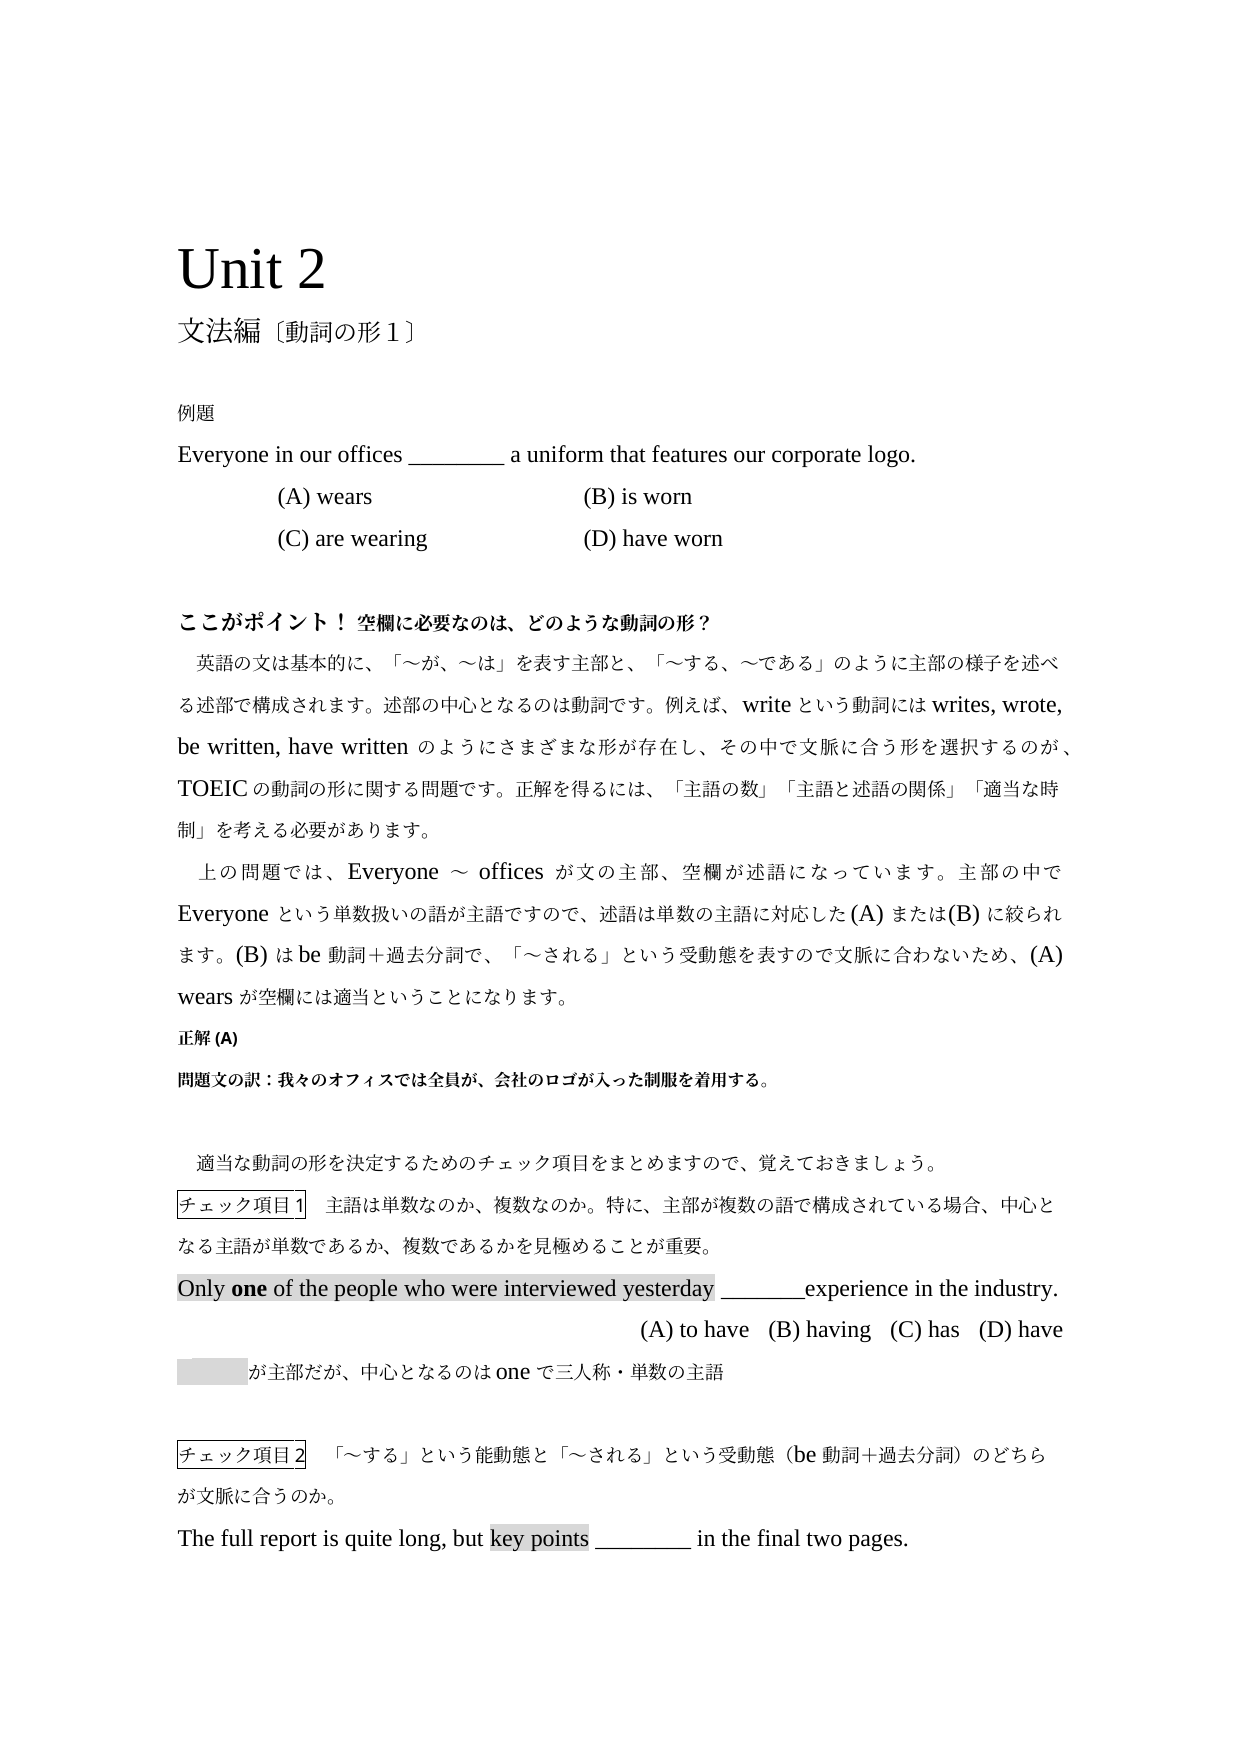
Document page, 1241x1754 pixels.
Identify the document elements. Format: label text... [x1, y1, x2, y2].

text (A) wears (B) is worn [177, 475, 1063, 517]
text 正解 (A) [177, 1017, 1063, 1058]
text The full report is quite long, but key points ________ in the final two pages. [177, 1517, 1063, 1558]
text Everyone in our offices ________ a uniform that features our corporate logo. [177, 433, 1063, 475]
text チェック項目2 「～する」という能動態と「～される」という受動態（be 動詞＋過去分詞）のどちらが文脈に合うのか。 [177, 1433, 1063, 1517]
text 問題文の訳：我々のオフィスでは全員が、会社のロゴが入った制服を着用する。 [177, 1058, 1063, 1100]
text チェック項目1 主語は単数なのか、複数なのか。特に、主部が複数の語で構成されている場合、中心となる主語が単数であるか、複数であるかを見極めることが重要。 [177, 1183, 1063, 1267]
text (A) to have (B) having (C) has (D) have [177, 1308, 1063, 1350]
text 適当な動詞の形を決定するためのチェック項目をまとめますので、覚えておきましょう。 [177, 1142, 1063, 1183]
text 文法編〔動詞の形１〕 [177, 308, 1063, 350]
text 上の問題では、Everyone ～ offices が文の主部、空欄が述語になっています。主部の中でEveryone という単数扱いの語が主語ですので、述語は単数の主語に対応した(A) または(B) に絞られます。(B) はbe 動詞＋過去分詞で、「～される」という受動態を表すので文脈に合わないため、(A) wears が空欄には適当ということになります。 [177, 850, 1063, 1017]
text 英語の文は基本的に、「～が、～は」を表す主部と、「～する、～である」のように主部の様子を述べる述部で構成されます。述部の中心となるのは動詞です。例えば、writeという動詞にはwrites, wrote, be written, have written のようにさまざまな形が存在し、その中で文脈に合う形を選択するのが、TOEICの動詞の形に関する問題です。正解を得るには、「主語の数」「主語と述語の関係」「適当な時制」を考える必要があります。 [177, 642, 1063, 850]
text Only one of the people who were interviewed yesterday _______experience in the industry. [177, 1267, 1063, 1308]
text が主部だが、中心となるのはone で三人称・単数の主語 [177, 1350, 1063, 1392]
text (C) are wearing (D) have worn [177, 517, 1063, 558]
text Unit 2 [177, 225, 1063, 308]
text 例題 [177, 392, 1063, 433]
text ここがポイント！ 空欄に必要なのは、どのような動詞の形？ [177, 600, 1063, 642]
